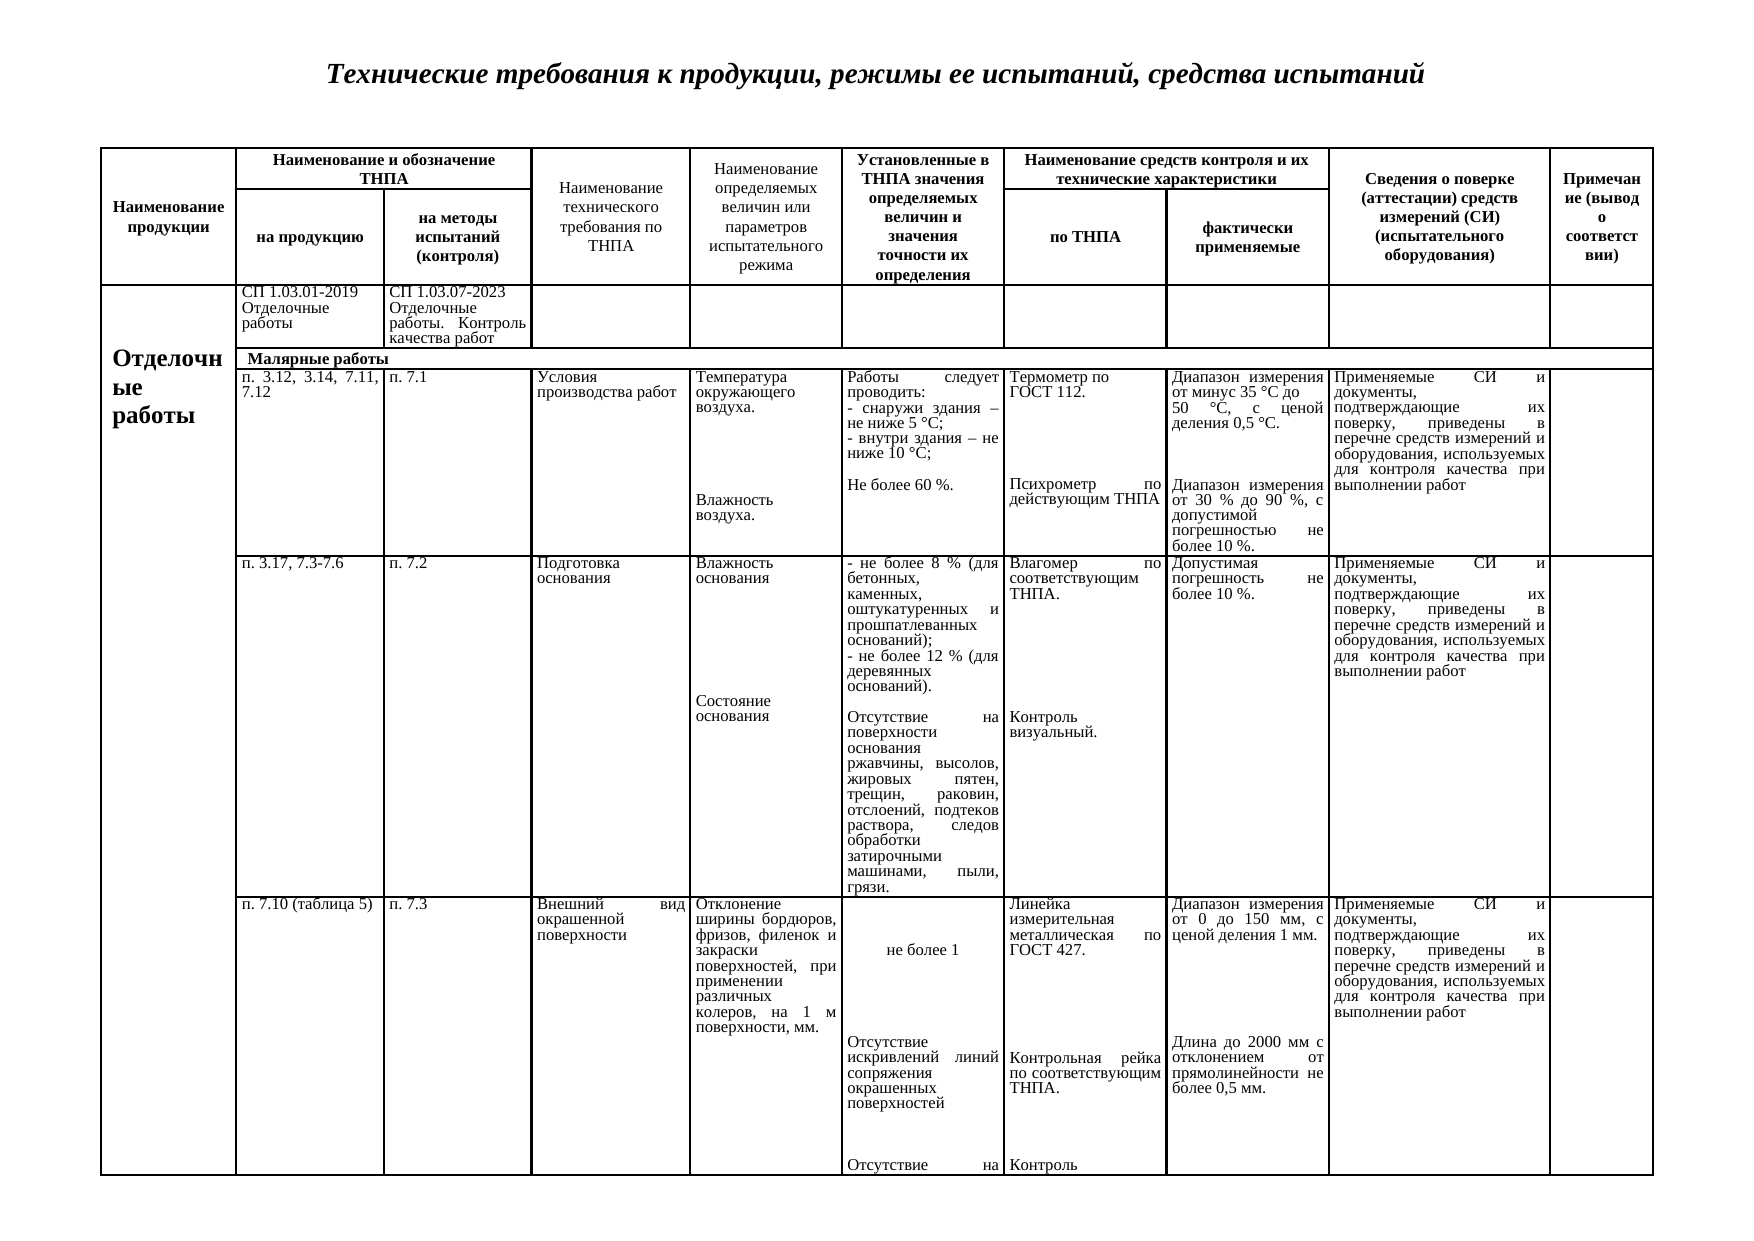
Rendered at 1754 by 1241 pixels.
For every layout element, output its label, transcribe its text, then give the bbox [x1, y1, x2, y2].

table_cell п. 7.3 [385, 898, 530, 1174]
table_cell Малярные работы [237, 349, 1652, 368]
table_cell п. 3.12, 3.14, 7.11, 7.12 [237, 370, 383, 555]
table_cell Влагомер по соответствующим ТНПА. Контроль визуальный. [1005, 557, 1165, 896]
table_cell [1551, 898, 1652, 1174]
table_cell п. 3.17, 7.3-7.6 [237, 557, 383, 896]
table_cell Температура окружающего воздуха. Влажность воздуха. [691, 370, 841, 555]
table_cell Влажность основания Состояние основания [691, 557, 841, 896]
table_cell [1551, 286, 1652, 347]
table_cell [1005, 286, 1165, 347]
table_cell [533, 898, 689, 1174]
table_cell по ТНПА [1005, 190, 1165, 283]
table_cell Условия производства работ [533, 370, 689, 555]
table_cell фактически применяемые [1168, 190, 1328, 283]
table_header Наименование технического требования по ТНПА [533, 149, 689, 283]
table_cell - не более 8 % (для бетонных, каменных, оштукатуренных и прошпатлеванных оснований); - не более 12 % (для деревянных оснований). Отсутствие на поверхности основания ржавчины, высолов, жировых пятен, трещин, раковин, отслоений, подтеков раствора, следов обработки затирочными машинами, пыли, грязи. [843, 557, 1003, 896]
table_cell п. 7.2 [385, 557, 530, 896]
table_cell [1330, 286, 1549, 347]
table_cell Работы следует проводить: - снаружи здания – не ниже 5 °С; - внутри здания – не ниже 10 °С; Не более 60 %. [843, 370, 1003, 555]
table_cell СП 1.03.07-2023 Отделочные работы. Контроль качества работ [385, 286, 530, 347]
table_cell Допустимая погрешность не более 10 %. [1168, 557, 1328, 896]
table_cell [691, 898, 841, 1174]
table_cell [843, 286, 1003, 347]
table_cell [533, 286, 689, 347]
table_cell Диапазон измерения от минус 35 °С до 50 °С, с ценой деления 0,5 °С. Диапазон измерения от 30 % до 90 %, с допустимой погрешностью не более 10 %. [1168, 370, 1328, 555]
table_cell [1005, 898, 1165, 1174]
table_cell Подготовка основания [533, 557, 689, 896]
table_cell [1551, 557, 1652, 896]
table_cell [1168, 286, 1328, 347]
table_cell на методы испытаний (контроля) [385, 190, 530, 283]
table_header Наименование средств контроля и их технические характеристики [1005, 149, 1328, 188]
table_cell Отделочные работы [102, 286, 235, 1174]
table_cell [1168, 898, 1328, 1174]
table_cell СП 1.03.01-2019 Отделочные работы [237, 286, 383, 347]
table_header Примечание (вывод о соответствии) [1551, 149, 1652, 283]
table_cell [691, 286, 841, 347]
table_cell п. 7.10 (таблица 5) [237, 898, 383, 1174]
table_header Сведения о поверке (аттестации) средств измерений (СИ) (испытательного оборудования) [1330, 149, 1549, 283]
text Технические требования к продукции, режимы ее испытаний, средства испытаний [118, 56, 1636, 90]
table_cell п. 7.1 [385, 370, 530, 555]
table_cell Термометр по ГОСТ 112. Психрометр по действующим ТНПА [1005, 370, 1165, 555]
table_cell [1551, 370, 1652, 555]
table_header Наименование и обозначение ТНПА [237, 149, 530, 188]
table_header Наименование продукции [102, 149, 235, 283]
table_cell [843, 898, 1003, 1174]
table_header Установленные в ТНПА значения определяемых величин и значения точности их определения [843, 149, 1003, 283]
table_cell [1330, 898, 1549, 1174]
table_cell на продукцию [237, 190, 383, 283]
table_header Наименование определяемых величин или параметров испытательного режима [691, 149, 841, 283]
